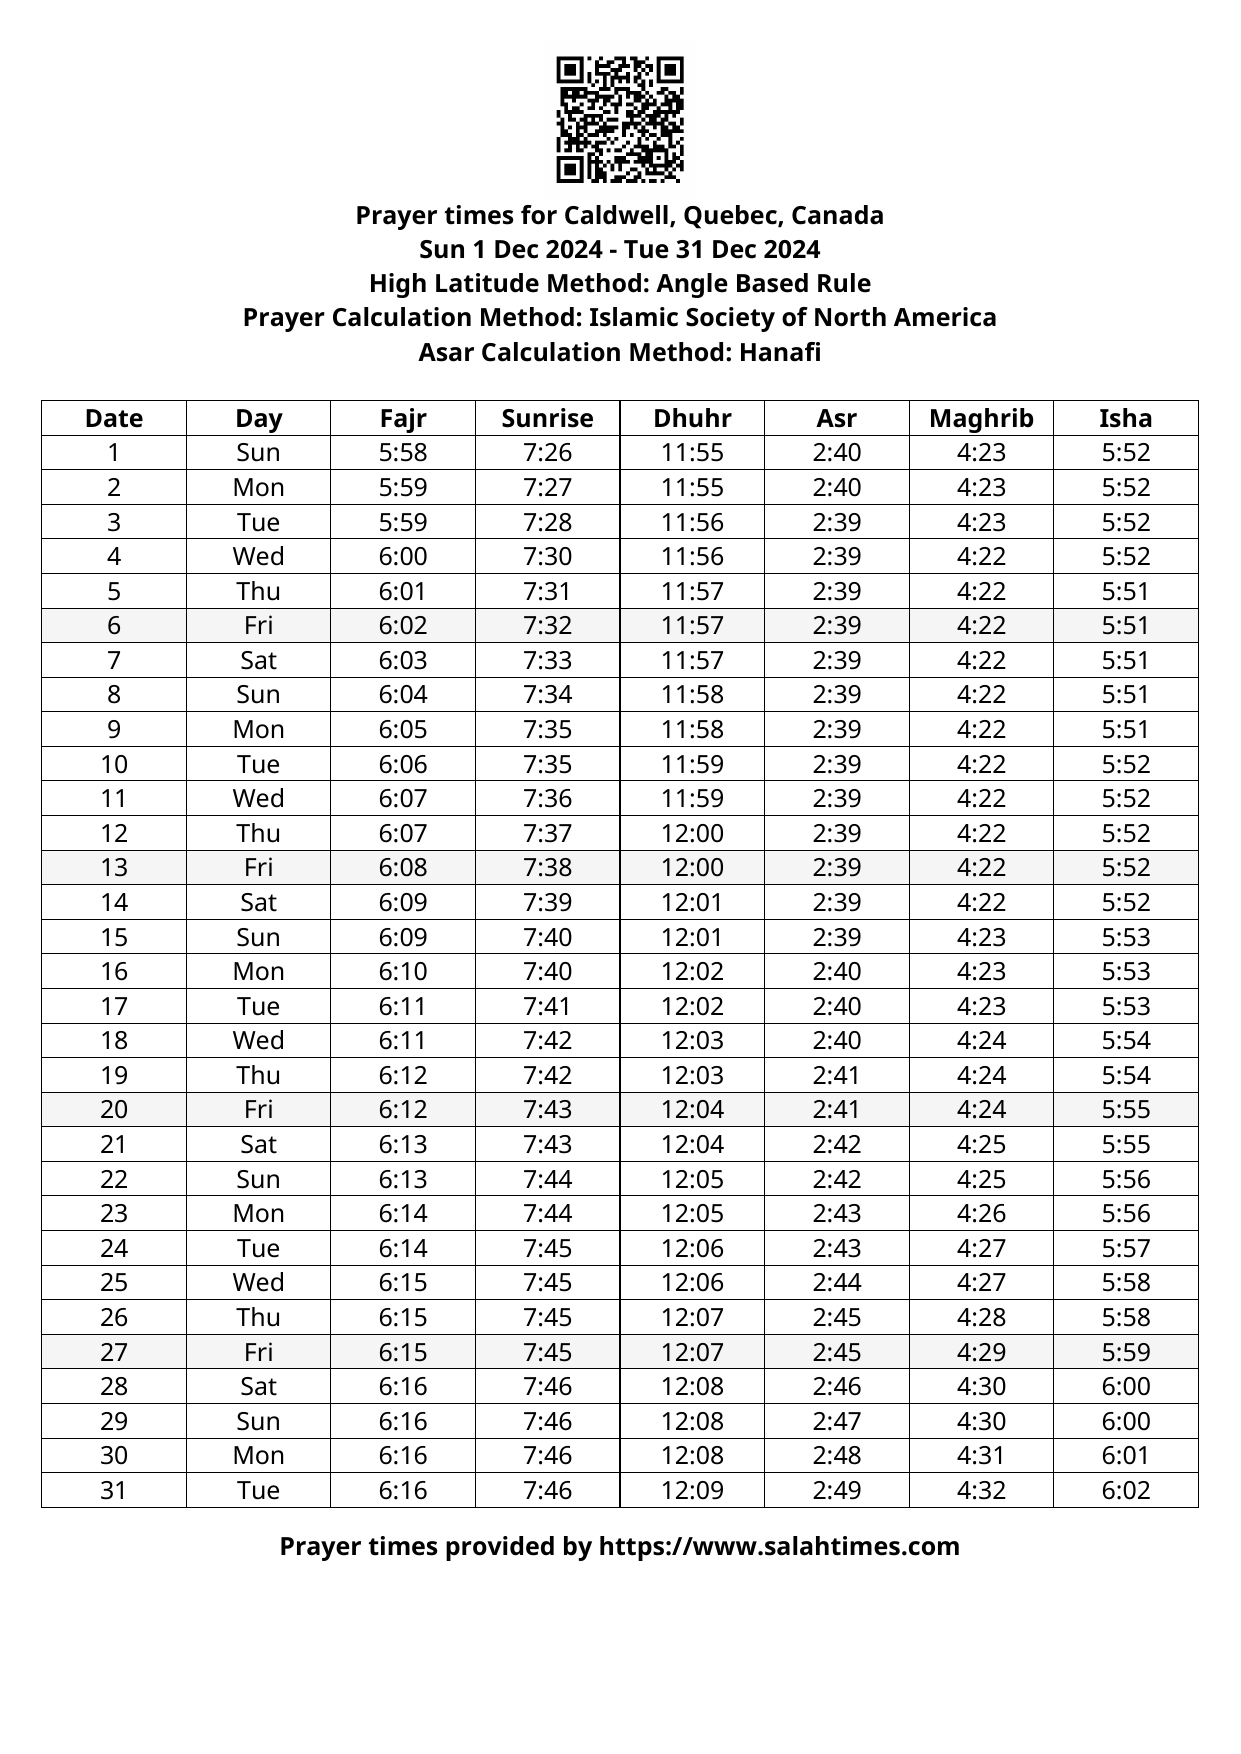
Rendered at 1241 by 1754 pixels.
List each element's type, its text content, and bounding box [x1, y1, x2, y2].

table_cell 6:02 [1054, 1473, 1198, 1507]
table_cell 5:52 [1054, 816, 1198, 849]
table_cell Tue [187, 1231, 330, 1264]
text Prayer Calculation Method: Islamic Society of North America [42, 300, 1198, 334]
table_cell 2:47 [765, 1404, 909, 1437]
table_cell 11:59 [621, 747, 764, 780]
table_cell 7:37 [476, 816, 619, 849]
table_cell 11:55 [621, 436, 764, 469]
table_cell 7:44 [476, 1196, 619, 1230]
table_cell 7:40 [476, 920, 619, 953]
table_cell Sun [187, 920, 330, 953]
table_cell 6:16 [331, 1439, 475, 1472]
table_cell 2:48 [765, 1439, 909, 1472]
table_cell Fri [187, 851, 330, 884]
table_cell 5:51 [1054, 678, 1198, 711]
table_cell 7:35 [476, 712, 619, 746]
table_cell 2:40 [765, 1024, 909, 1057]
table_cell 7:36 [476, 781, 619, 815]
table_cell 4:23 [910, 920, 1053, 953]
table_cell 5 [42, 574, 186, 607]
table_cell 7:33 [476, 643, 619, 677]
table_cell 4:28 [910, 1300, 1053, 1334]
table_cell 6:04 [331, 678, 475, 711]
table_cell 11:58 [621, 712, 764, 746]
table_cell 24 [42, 1231, 186, 1264]
table_cell 4:22 [910, 574, 1053, 607]
table_cell 27 [42, 1335, 186, 1368]
table_cell 2:39 [765, 574, 909, 607]
table_cell 11 [42, 781, 186, 815]
table_cell 4:24 [910, 1024, 1053, 1057]
table_cell 6:05 [331, 712, 475, 746]
table_cell 4:23 [910, 505, 1053, 538]
table_cell 4:25 [910, 1127, 1053, 1161]
table_cell 7 [42, 643, 186, 677]
table_cell 5:54 [1054, 1058, 1198, 1092]
table_cell 4:22 [910, 816, 1053, 849]
table_header Sunrise [476, 401, 619, 434]
table_cell 5:59 [331, 470, 475, 504]
table_cell 7:45 [476, 1300, 619, 1334]
table_cell 4:22 [910, 678, 1053, 711]
table_cell 2:42 [765, 1127, 909, 1161]
table_cell 6:16 [331, 1473, 475, 1507]
table_cell 2:39 [765, 885, 909, 919]
table_cell 4:23 [910, 989, 1053, 1022]
table_cell 2:39 [765, 505, 909, 538]
table_cell 9 [42, 712, 186, 746]
table_cell Sat [187, 643, 330, 677]
table_cell 2:45 [765, 1335, 909, 1368]
table_cell 2 [42, 470, 186, 504]
table_cell 2:39 [765, 816, 909, 849]
table_cell 16 [42, 954, 186, 988]
table_cell 4:22 [910, 712, 1053, 746]
table_cell 11:56 [621, 539, 764, 573]
table_cell 7:43 [476, 1127, 619, 1161]
table_cell 5:54 [1054, 1024, 1198, 1057]
table_cell Thu [187, 816, 330, 849]
table_cell 29 [42, 1404, 186, 1437]
table_cell 2:43 [765, 1196, 909, 1230]
table_cell Mon [187, 1439, 330, 1472]
table_cell Tue [187, 505, 330, 538]
table_cell 7:45 [476, 1231, 619, 1264]
table_cell Mon [187, 712, 330, 746]
text High Latitude Method: Angle Based Rule [42, 266, 1198, 300]
table_cell 7:35 [476, 747, 619, 780]
table_cell 12:04 [621, 1127, 764, 1161]
table_cell Fri [187, 1335, 330, 1368]
table_cell 6:13 [331, 1162, 475, 1195]
table_cell Sun [187, 1162, 330, 1195]
table_cell 3 [42, 505, 186, 538]
table_cell 4:31 [910, 1439, 1053, 1472]
table_cell 6:15 [331, 1335, 475, 1368]
table_cell 12:06 [621, 1266, 764, 1299]
table_cell 5:52 [1054, 505, 1198, 538]
table_cell 5:52 [1054, 781, 1198, 815]
table_cell 6:13 [331, 1127, 475, 1161]
text Prayer times for Caldwell, Quebec, Canada [42, 198, 1198, 232]
table_cell 14 [42, 885, 186, 919]
table_cell 11:56 [621, 505, 764, 538]
table_cell 5:51 [1054, 712, 1198, 746]
table_cell 4:23 [910, 436, 1053, 469]
table_cell 31 [42, 1473, 186, 1507]
table_cell 6:07 [331, 781, 475, 815]
table_cell 2:41 [765, 1058, 909, 1092]
table_cell 2:40 [765, 989, 909, 1022]
table_cell 12:05 [621, 1196, 764, 1230]
table_cell 2:39 [765, 712, 909, 746]
table_header Dhuhr [621, 401, 764, 434]
table_cell Mon [187, 470, 330, 504]
table_cell 5:56 [1054, 1162, 1198, 1195]
table_cell 4:23 [910, 954, 1053, 988]
table_cell 6:01 [331, 574, 475, 607]
table_cell 4:26 [910, 1196, 1053, 1230]
table_cell 12:02 [621, 989, 764, 1022]
table_header Asr [765, 401, 909, 434]
table_cell 5:51 [1054, 643, 1198, 677]
table_cell 2:40 [765, 954, 909, 988]
table_cell 2:43 [765, 1231, 909, 1264]
table_cell 2:39 [765, 539, 909, 573]
table_cell 5:52 [1054, 539, 1198, 573]
table_cell 18 [42, 1024, 186, 1057]
table_cell 7:38 [476, 851, 619, 884]
table_cell 4:22 [910, 885, 1053, 919]
table_cell Sun [187, 678, 330, 711]
table_cell 5:59 [1054, 1335, 1198, 1368]
table_cell 4:22 [910, 539, 1053, 573]
table_cell 12:03 [621, 1024, 764, 1057]
table_cell 7:26 [476, 436, 619, 469]
table_cell 7:43 [476, 1093, 619, 1126]
table_cell 2:39 [765, 678, 909, 711]
table_cell 7:30 [476, 539, 619, 573]
table_cell 4:23 [910, 470, 1053, 504]
table_cell 10 [42, 747, 186, 780]
table_cell Wed [187, 1024, 330, 1057]
table_cell 7:28 [476, 505, 619, 538]
table_cell 2:45 [765, 1300, 909, 1334]
table_cell 12:08 [621, 1369, 764, 1403]
table_cell Mon [187, 954, 330, 988]
table_cell 11:57 [621, 643, 764, 677]
table_cell 5:56 [1054, 1196, 1198, 1230]
table_cell 4:22 [910, 609, 1053, 642]
table_cell Wed [187, 539, 330, 573]
table_cell 7:41 [476, 989, 619, 1022]
table_cell Tue [187, 1473, 330, 1507]
table_cell 4:22 [910, 747, 1053, 780]
table_cell 2:44 [765, 1266, 909, 1299]
table_cell 6:12 [331, 1058, 475, 1092]
table_cell Tue [187, 747, 330, 780]
table_cell 2:39 [765, 920, 909, 953]
table_cell Wed [187, 1266, 330, 1299]
table_cell 5:53 [1054, 989, 1198, 1022]
table_cell 25 [42, 1266, 186, 1299]
table_cell 4:30 [910, 1404, 1053, 1437]
table_cell 6:02 [331, 609, 475, 642]
table_cell 6:08 [331, 851, 475, 884]
table_cell Thu [187, 574, 330, 607]
table_cell Sun [187, 436, 330, 469]
table_cell 12:05 [621, 1162, 764, 1195]
table_cell 7:45 [476, 1266, 619, 1299]
table_cell 7:42 [476, 1024, 619, 1057]
table_cell 5:53 [1054, 954, 1198, 988]
table_cell 2:40 [765, 470, 909, 504]
table_cell 1 [42, 436, 186, 469]
table_cell 6:10 [331, 954, 475, 988]
table_cell 5:58 [1054, 1266, 1198, 1299]
table_cell 7:45 [476, 1335, 619, 1368]
table_cell 28 [42, 1369, 186, 1403]
table_cell 30 [42, 1439, 186, 1472]
table_cell Sun [187, 1404, 330, 1437]
table_cell 5:51 [1054, 574, 1198, 607]
table_cell 4 [42, 539, 186, 573]
table_cell 12:01 [621, 885, 764, 919]
table_cell 5:59 [331, 505, 475, 538]
table_cell 6:15 [331, 1300, 475, 1334]
table_cell 6:00 [1054, 1404, 1198, 1437]
table_cell 6:14 [331, 1231, 475, 1264]
table_cell 26 [42, 1300, 186, 1334]
table_cell 6:07 [331, 816, 475, 849]
table_cell 7:40 [476, 954, 619, 988]
table_cell 13 [42, 851, 186, 884]
table_header Fajr [331, 401, 475, 434]
table_cell Mon [187, 1196, 330, 1230]
table_cell 7:44 [476, 1162, 619, 1195]
table_cell 7:39 [476, 885, 619, 919]
table_cell 7:46 [476, 1473, 619, 1507]
table_cell 6:09 [331, 920, 475, 953]
table_cell Thu [187, 1300, 330, 1334]
table_cell 17 [42, 989, 186, 1022]
table_cell 4:30 [910, 1369, 1053, 1403]
picture [542, 41, 699, 198]
table_cell 21 [42, 1127, 186, 1161]
table_cell 5:57 [1054, 1231, 1198, 1264]
table_cell 5:52 [1054, 470, 1198, 504]
table_cell 4:27 [910, 1231, 1053, 1264]
table_cell 5:58 [331, 436, 475, 469]
table_cell 4:27 [910, 1266, 1053, 1299]
table_cell 6:00 [331, 539, 475, 573]
table_cell 12:08 [621, 1439, 764, 1472]
table_cell 4:22 [910, 643, 1053, 677]
table_cell 6:11 [331, 1024, 475, 1057]
table_cell 11:57 [621, 609, 764, 642]
table_cell 7:46 [476, 1439, 619, 1472]
table_cell Sat [187, 885, 330, 919]
table_cell 7:34 [476, 678, 619, 711]
table_cell 15 [42, 920, 186, 953]
table_cell 5:58 [1054, 1300, 1198, 1334]
table_cell 2:39 [765, 781, 909, 815]
table_cell 2:40 [765, 436, 909, 469]
table_cell 12:02 [621, 954, 764, 988]
table_cell 5:52 [1054, 885, 1198, 919]
table_cell 4:32 [910, 1473, 1053, 1507]
table_cell 12:07 [621, 1335, 764, 1368]
table_cell 7:46 [476, 1369, 619, 1403]
table_cell 12:00 [621, 851, 764, 884]
table_cell 6:01 [1054, 1439, 1198, 1472]
table_cell 6 [42, 609, 186, 642]
text Sun 1 Dec 2024 - Tue 31 Dec 2024 [42, 232, 1198, 266]
table_cell 4:24 [910, 1058, 1053, 1092]
table_cell 6:03 [331, 643, 475, 677]
table_cell 4:29 [910, 1335, 1053, 1368]
table_cell Wed [187, 781, 330, 815]
table_cell 12:07 [621, 1300, 764, 1334]
table_cell 2:46 [765, 1369, 909, 1403]
table_cell 2:42 [765, 1162, 909, 1195]
text Asar Calculation Method: Hanafi [42, 334, 1198, 368]
table_cell 5:51 [1054, 609, 1198, 642]
table_cell 6:06 [331, 747, 475, 780]
table_cell 11:59 [621, 781, 764, 815]
table_cell 2:39 [765, 609, 909, 642]
table_cell 12:01 [621, 920, 764, 953]
table_cell Tue [187, 989, 330, 1022]
table_cell 5:55 [1054, 1127, 1198, 1161]
table_cell 12:03 [621, 1058, 764, 1092]
table_cell 2:41 [765, 1093, 909, 1126]
table_cell 6:12 [331, 1093, 475, 1126]
table_cell 7:31 [476, 574, 619, 607]
table_cell 5:52 [1054, 851, 1198, 884]
table_cell 7:27 [476, 470, 619, 504]
text Prayer times provided by https://www.salahtimes.com [42, 1528, 1198, 1563]
table_cell 4:22 [910, 781, 1053, 815]
table_cell 6:09 [331, 885, 475, 919]
table_cell 20 [42, 1093, 186, 1126]
table_header Isha [1054, 401, 1198, 434]
table_cell 7:46 [476, 1404, 619, 1437]
table_header Date [42, 401, 186, 434]
table_cell Sat [187, 1369, 330, 1403]
table_cell 23 [42, 1196, 186, 1230]
table_cell 4:22 [910, 851, 1053, 884]
table_cell 7:42 [476, 1058, 619, 1092]
table_cell 6:11 [331, 989, 475, 1022]
table_cell 2:39 [765, 851, 909, 884]
table_cell Fri [187, 1093, 330, 1126]
table_cell 4:25 [910, 1162, 1053, 1195]
table_cell 2:39 [765, 747, 909, 780]
table_cell 22 [42, 1162, 186, 1195]
table_cell 4:24 [910, 1093, 1053, 1126]
table_header Day [187, 401, 330, 434]
table_cell 5:53 [1054, 920, 1198, 953]
table_cell 6:15 [331, 1266, 475, 1299]
table_cell 7:32 [476, 609, 619, 642]
table_cell 12:00 [621, 816, 764, 849]
table_cell 12:04 [621, 1093, 764, 1126]
table_cell 11:57 [621, 574, 764, 607]
table_cell 2:39 [765, 643, 909, 677]
table_cell 6:00 [1054, 1369, 1198, 1403]
table_cell 19 [42, 1058, 186, 1092]
table_cell 5:52 [1054, 747, 1198, 780]
table_cell 12:06 [621, 1231, 764, 1264]
table_cell 11:55 [621, 470, 764, 504]
table_cell Fri [187, 609, 330, 642]
table_cell 5:55 [1054, 1093, 1198, 1126]
table_cell 6:14 [331, 1196, 475, 1230]
table_cell 2:49 [765, 1473, 909, 1507]
table_cell 12:08 [621, 1404, 764, 1437]
table_cell 11:58 [621, 678, 764, 711]
table_cell Thu [187, 1058, 330, 1092]
table_cell 5:52 [1054, 436, 1198, 469]
table_cell 12 [42, 816, 186, 849]
table_cell 12:09 [621, 1473, 764, 1507]
table_header Maghrib [910, 401, 1053, 434]
table_cell Sat [187, 1127, 330, 1161]
table_cell 6:16 [331, 1404, 475, 1437]
table_cell 8 [42, 678, 186, 711]
table_cell 6:16 [331, 1369, 475, 1403]
